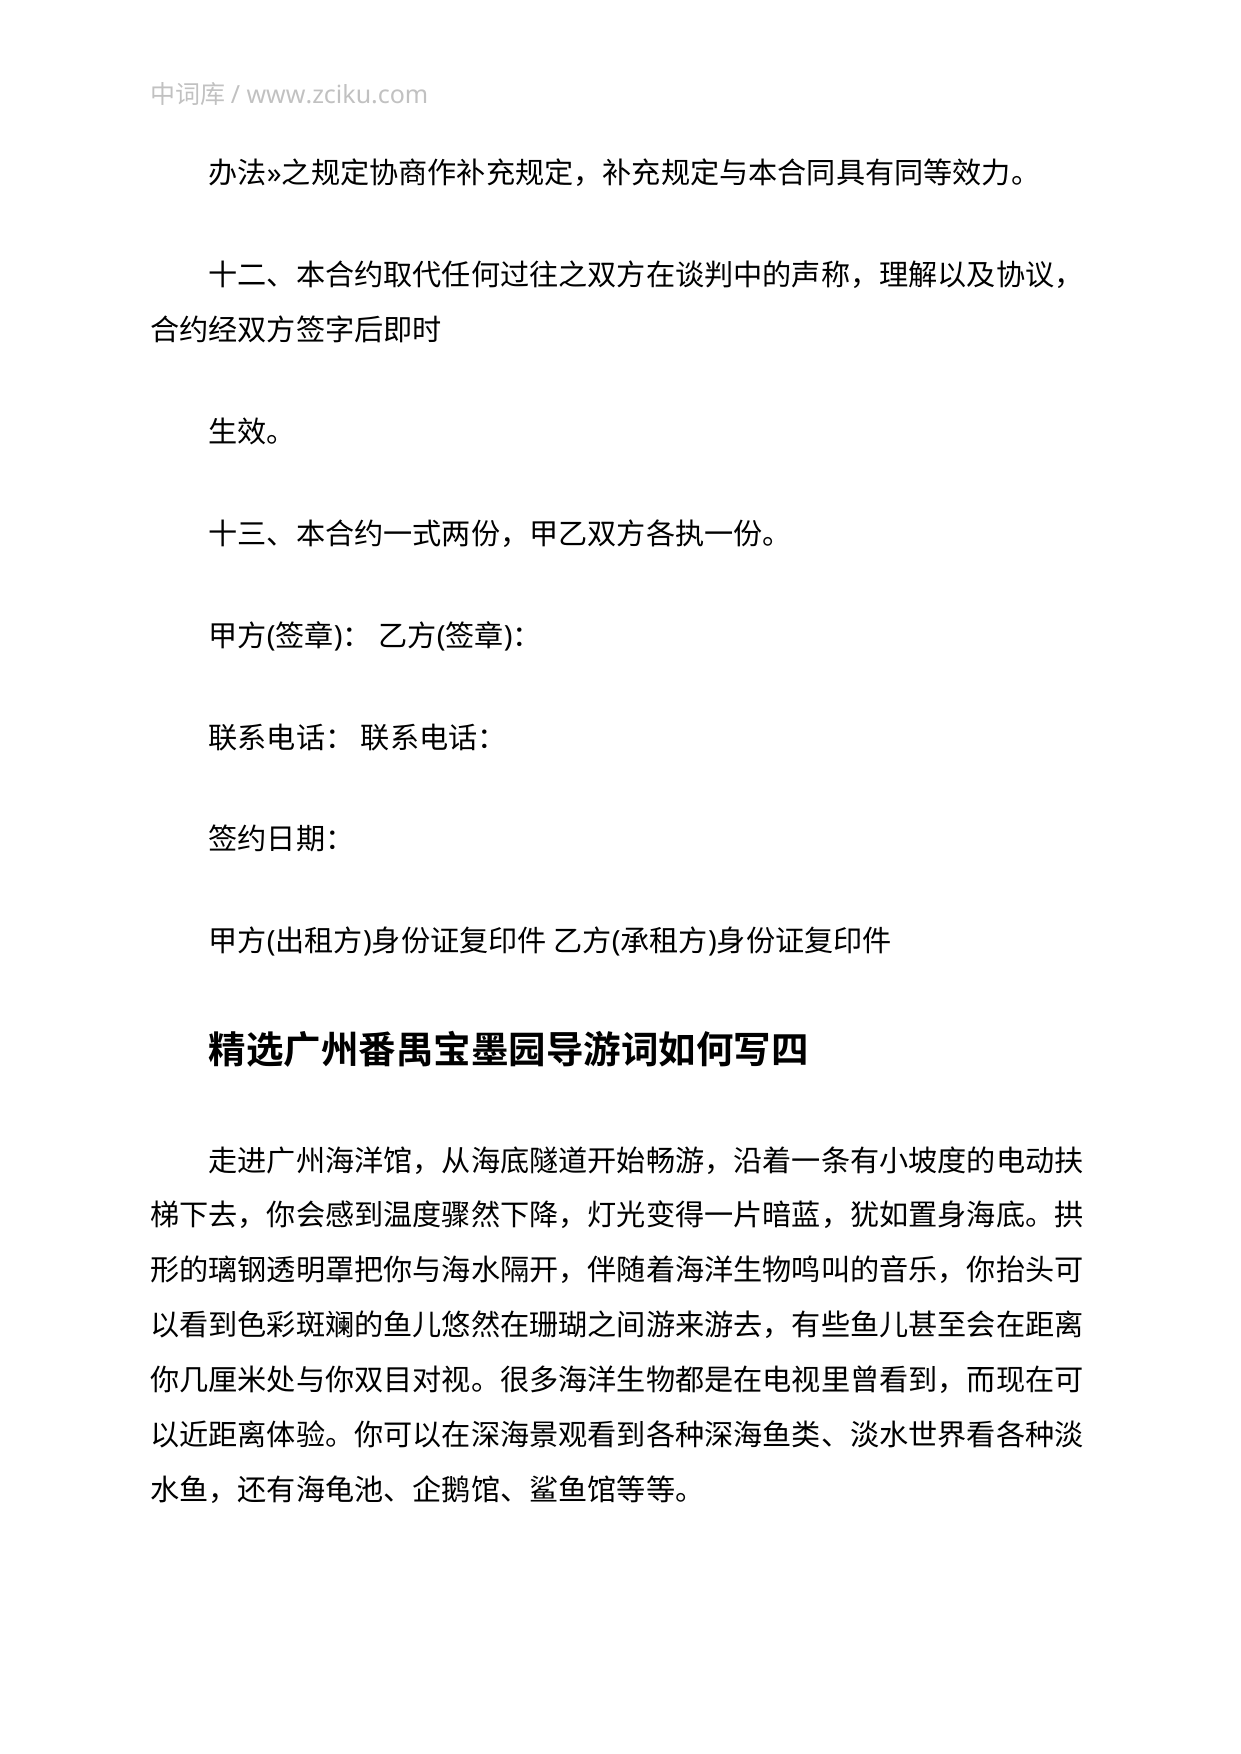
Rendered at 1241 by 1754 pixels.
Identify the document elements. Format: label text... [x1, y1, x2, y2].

text 精选广州番禺宝墨园导游词如何写四 [150, 1020, 1090, 1074]
text 十二、本合约取代任何过往之双方在谈判中的声称，理解以及协议，合约经双方签字后即时 [150, 252, 1090, 349]
text 甲方(出租方)身份证复印件 乙方(承租方)身份证复印件 [150, 918, 1090, 960]
text 签约日期： [150, 816, 1090, 858]
text 联系电话： 联系电话： [150, 714, 1090, 756]
text 十三、本合约一式两份，甲乙双方各执一份。 [150, 510, 1090, 553]
text 生效。 [150, 409, 1090, 451]
text 甲方(签章)： 乙方(签章)： [150, 612, 1090, 654]
text 走进广州海洋馆，从海底隧道开始畅游，沿着一条有小坡度的电动扶梯下去，你会感到温度骤然下降，灯光变得一片暗蓝，犹如置身海底。拱形的璃钢透明罩把你与海水隔开，伴随着海洋生物鸣叫的音乐，你抬头可以看到色彩斑斓的鱼儿悠然在珊瑚之间游来游去，有些鱼儿甚至会在距离你几厘米处与你双目对视。很多海洋生物都是在电视里曾看到，而现在可以近距离体验。你可以在深海景观看到各种深海鱼类、淡水世界看各种淡水鱼，还有海龟池、企鹅馆、鲨鱼馆等等。 [150, 1137, 1090, 1509]
text 办法»之规定协商作补充规定，补充规定与本合同具有同等效力。 [150, 150, 1090, 192]
